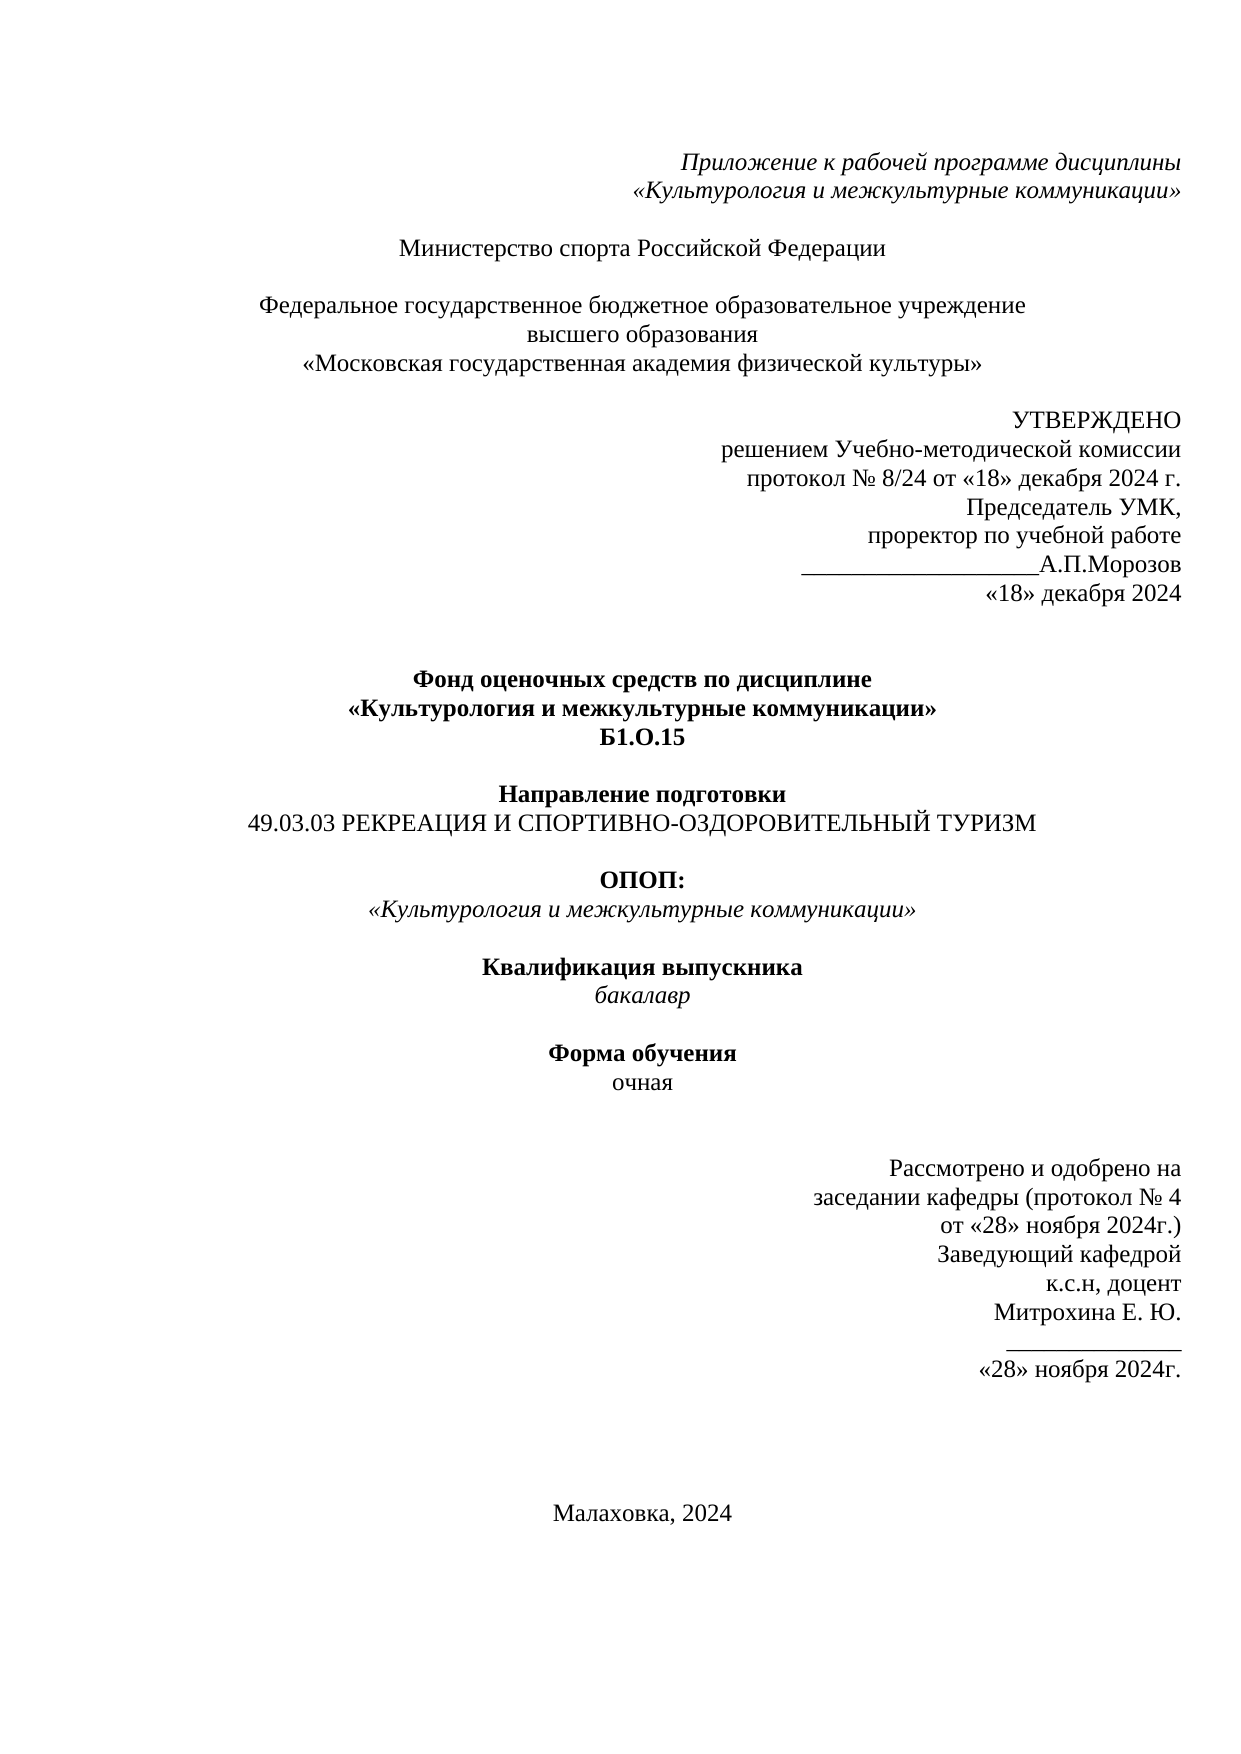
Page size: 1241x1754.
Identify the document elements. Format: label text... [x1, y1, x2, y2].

text Митрохина Е. Ю. [103, 1297, 1181, 1326]
text очная [103, 1067, 1181, 1096]
text бакалавр [103, 981, 1181, 1009]
text Заведующий кафедрой [103, 1239, 1181, 1268]
text Квалификация выпускника [103, 952, 1181, 981]
text «Культурология и межкультурные коммуникации» [103, 176, 1181, 204]
text Председатель УМК, [103, 492, 1181, 521]
text Рассмотрено и одобрено на [103, 1153, 1181, 1182]
text ______________ [103, 1326, 1181, 1354]
text Приложение к рабочей программе дисциплины [103, 147, 1181, 176]
text ___________________А.П.Морозов [103, 549, 1181, 578]
text «Культурология и межкультурные коммуникации» [103, 894, 1181, 923]
text от «28» ноября 2024г.) [103, 1211, 1181, 1239]
text «Культурология и межкультурные коммуникации» [103, 693, 1181, 722]
text Федеральное государственное бюджетное образовательное учреждение [103, 291, 1181, 319]
text протокол № 8/24 от «18» декабря 2024 г. [103, 463, 1181, 492]
text 49.03.03 РЕКРЕАЦИЯ И СПОРТИВНО-ОЗДОРОВИТЕЛЬНЫЙ ТУРИЗМ [103, 808, 1181, 837]
text «28» ноября 2024г. [103, 1354, 1181, 1383]
text Министерство спорта Российской Федерации [103, 233, 1181, 262]
text проректор по учебной работе [103, 521, 1181, 549]
text Форма обучения [103, 1038, 1181, 1067]
text решением Учебно-методической комиссии [103, 434, 1181, 463]
text Фонд оценочных средств по дисциплине [103, 664, 1181, 693]
text Направление подготовки [103, 779, 1181, 808]
text Б1.О.15 [103, 722, 1181, 751]
text УТВЕРЖДЕНО [103, 406, 1181, 434]
text Малаховка, 2024 [103, 1498, 1181, 1527]
text высшего образования [103, 319, 1181, 348]
text к.с.н, доцент [103, 1268, 1181, 1297]
text «18» декабря 2024 [103, 578, 1181, 607]
text заседании кафедры (протокол № 4 [103, 1182, 1181, 1211]
text ОПОП: [103, 866, 1181, 894]
text «Московская государственная академия физической культуры» [103, 348, 1181, 377]
